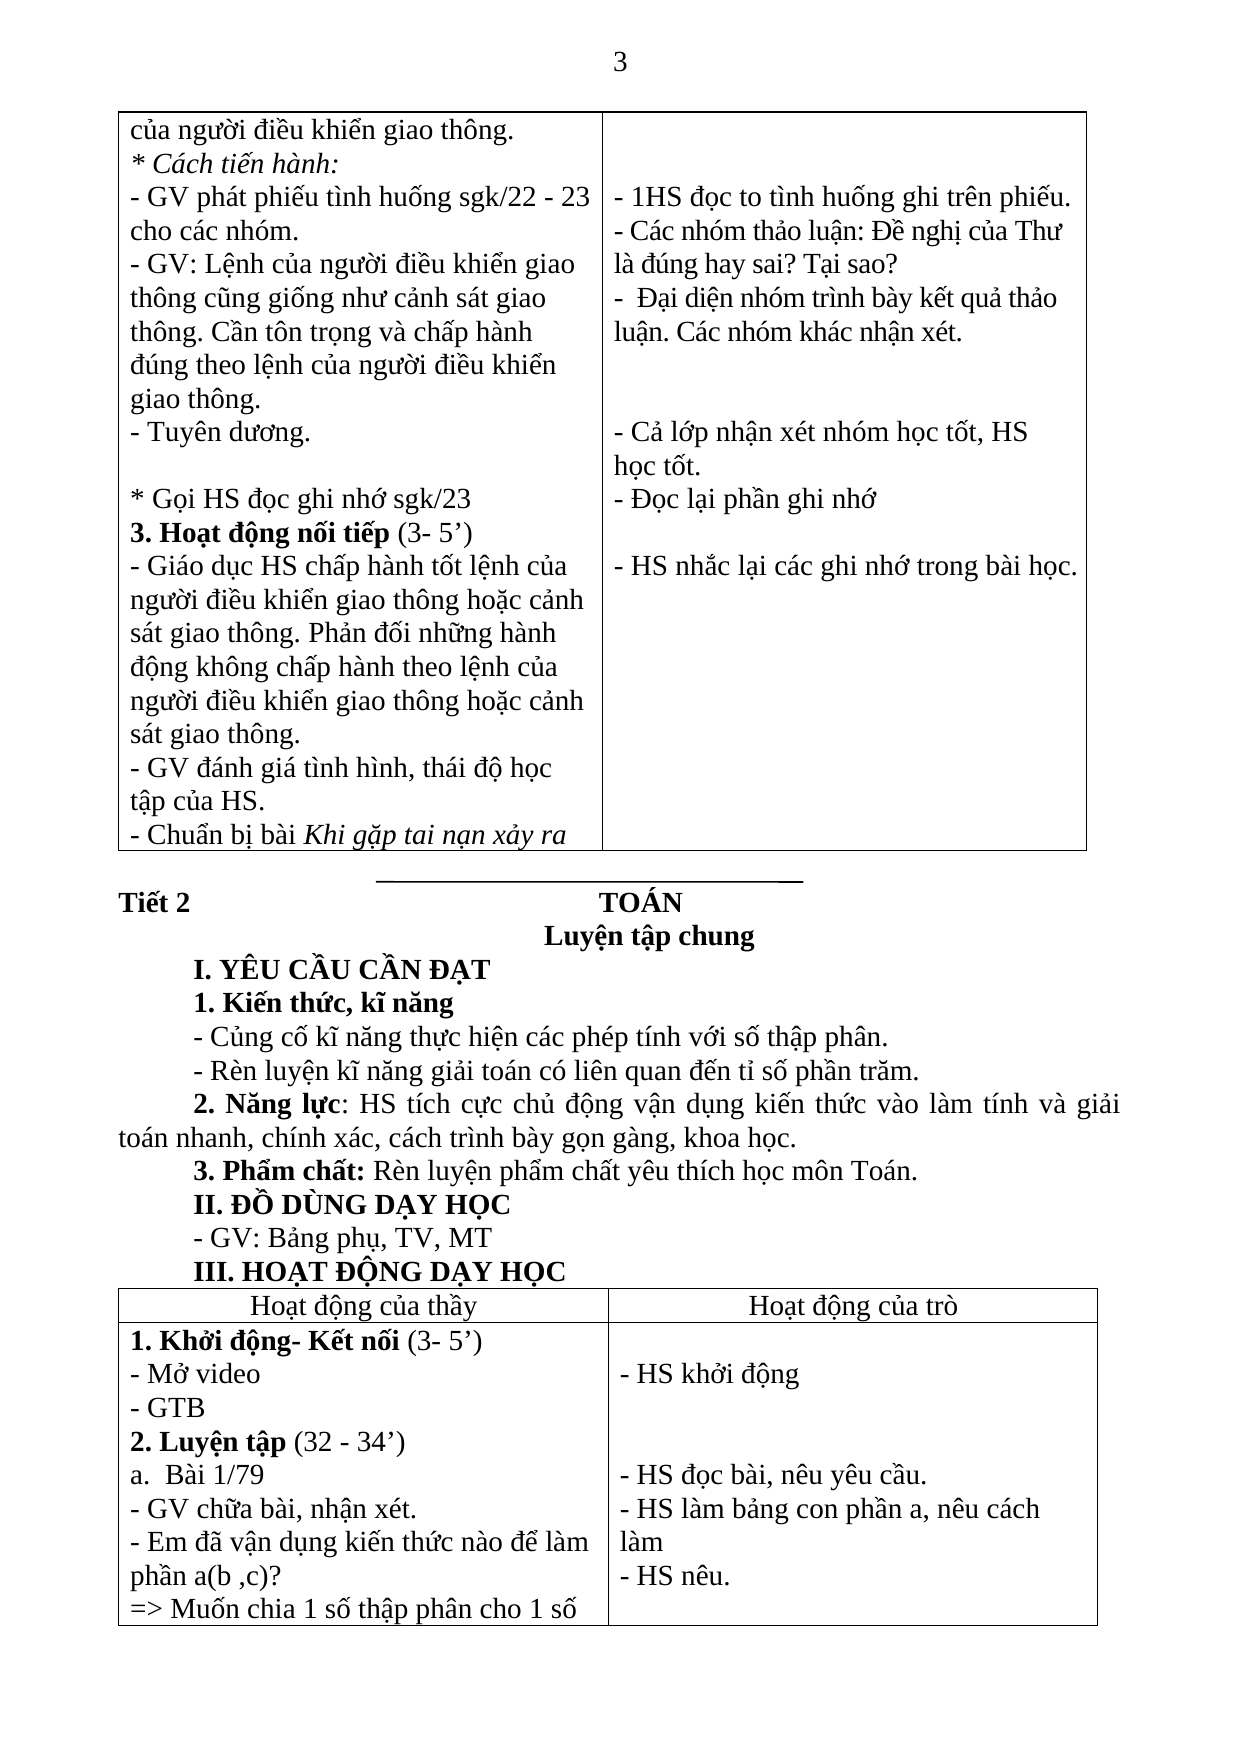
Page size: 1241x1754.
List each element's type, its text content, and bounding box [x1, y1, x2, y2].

text - Củng cố kĩ năng thực hiện các phép tính với số thập phân. [118, 1019, 1122, 1053]
text Tiết 2 TOÁN [118, 885, 1122, 918]
text 3. Phẩm chất: Rèn luyện phẩm chất yêu thích học môn Toán. [118, 1153, 1122, 1187]
text I. YÊU CẦU CẦN ĐẠT [118, 952, 1122, 986]
text 1. Kiến thức, kĩ năng [118, 986, 1122, 1019]
text Luyện tập chung [118, 918, 1122, 952]
text II. ĐỒ DÙNG DẠY HỌC [118, 1187, 1122, 1220]
text - GV: Bảng phụ, TV, MT [118, 1220, 1122, 1254]
text III. HOẠT ĐỘNG DẠY HỌC [118, 1254, 1122, 1287]
table_header Hoạt động của thầy [119, 1289, 608, 1322]
table_header Hoạt động của trò [609, 1289, 1097, 1322]
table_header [603, 113, 1086, 850]
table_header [119, 113, 602, 850]
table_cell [609, 1323, 1097, 1625]
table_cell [119, 1323, 608, 1625]
text - Rèn luyện kĩ năng giải toán có liên quan đến tỉ số phần trăm. [118, 1053, 1122, 1086]
text 2. Năng lực: HS tích cực chủ động vận dụng kiến thức vào làm tính và giải toán nhanh, chính xác, cách trình bày gọn gàng, khoa học. [118, 1086, 1122, 1153]
